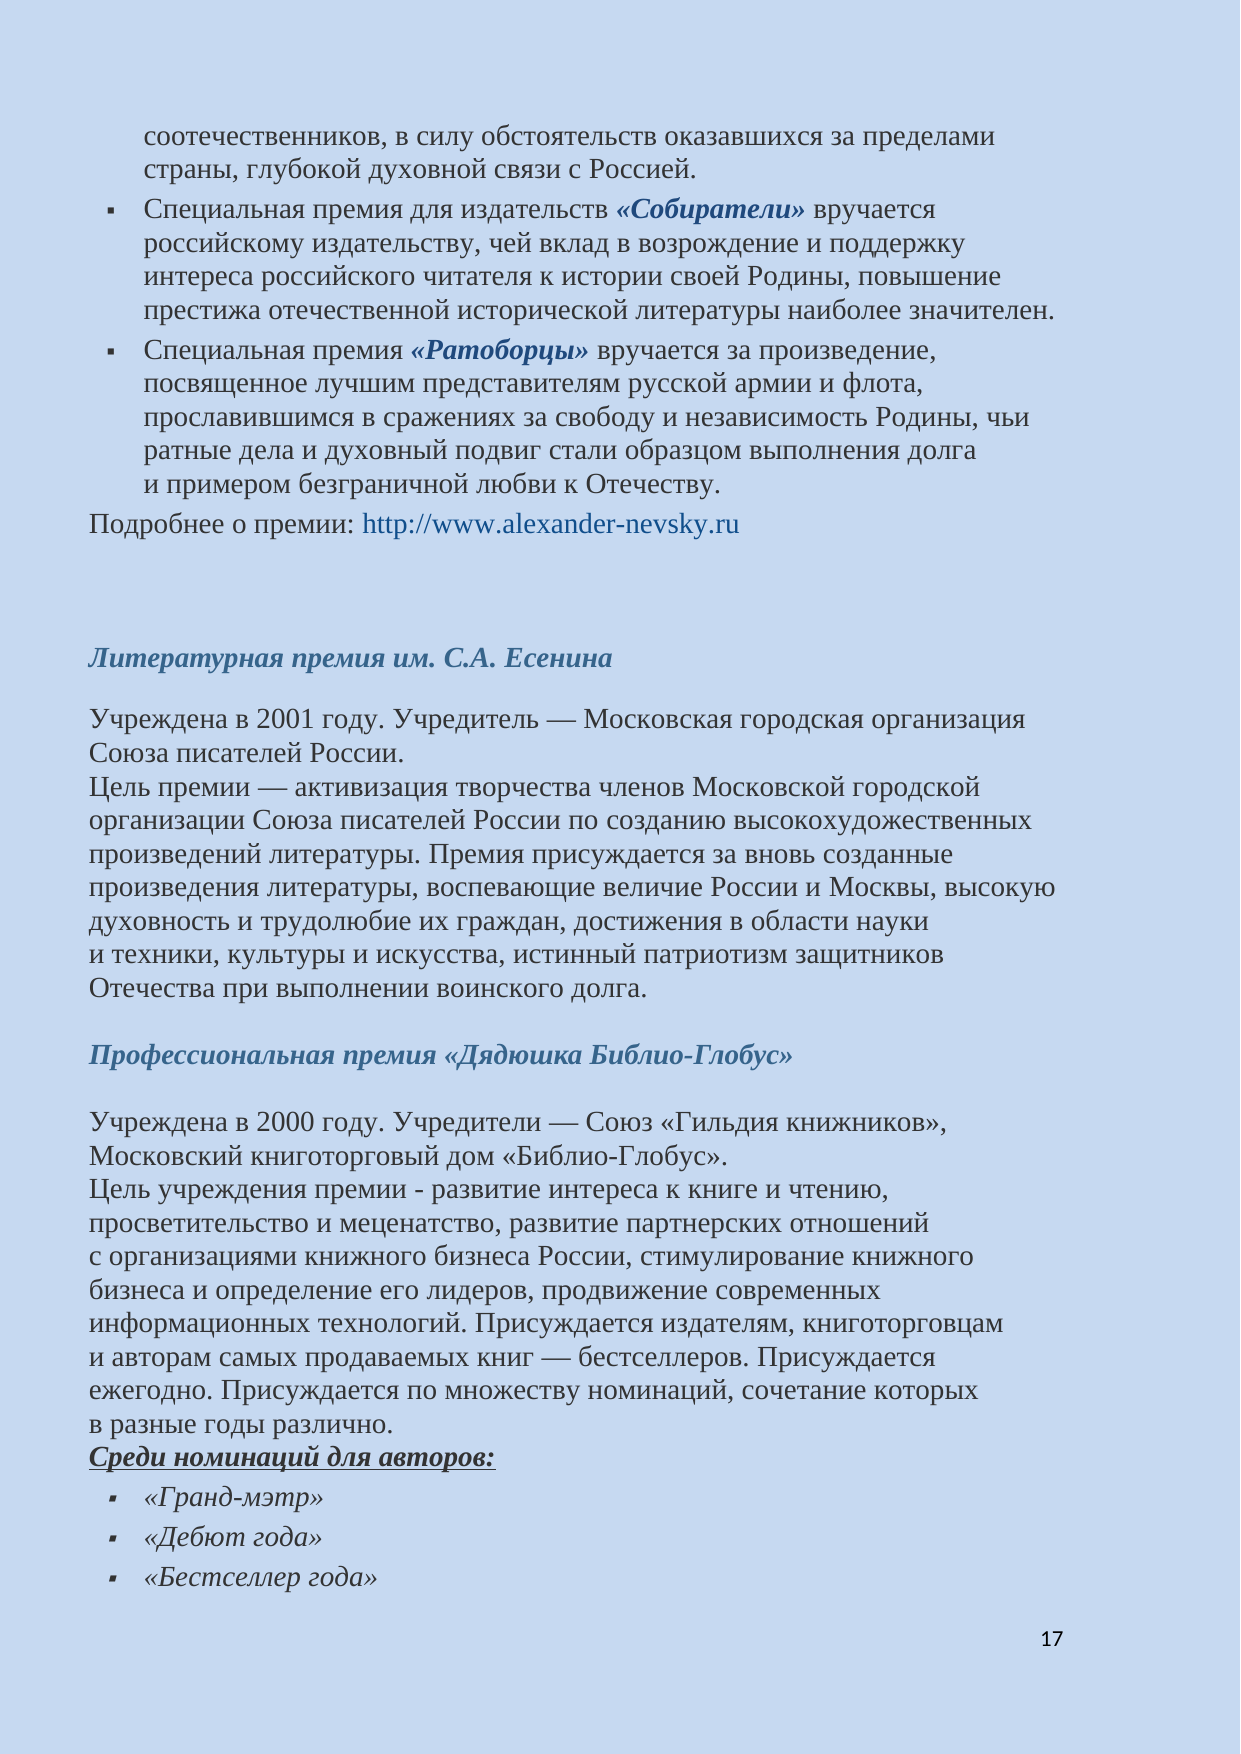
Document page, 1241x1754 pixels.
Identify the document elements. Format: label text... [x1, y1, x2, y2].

text Профессиональная премия «Дядюшка Библио-Глобус» [88, 1037, 1063, 1071]
list Специальная премия «Ратоборцы» вручается за произведение, посвященное лучшим представителям русской армии и флота, прославившимся в сражениях за свободу и независимость Родины, чьи ратные дела и духовный подвиг стали образцом выполнения долга и примером безграничной любви к Отечеству. [106, 332, 1063, 499]
text Подробнее о премии: http://www.alexander-nevsky.ru [88, 506, 1063, 539]
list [106, 118, 1063, 185]
text Cреди номинаций для авторов: [88, 1439, 1063, 1473]
text Литературная премия им. С.А. Есенина [88, 640, 1063, 673]
text Цель учреждения премии - развитие интереса к книге и чтению, просветительство и меценатство, развитие партнерских отношений с организациями книжного бизнеса России, стимулирование книжного бизнеса и определение его лидеров, продвижение современных информационных технологий. Присуждается издателям, книготорговцам и авторам самых продаваемых книг — бестселлеров. Присуждается ежегодно. Присуждается по множеству номинаций, сочетание которых в разные годы различно. [88, 1171, 1063, 1439]
text Учреждена в 2001 году. Учредитель — Московская городская организация Союза писателей России. Цель премии — активизация творчества членов Московской городской организации Союза писателей России по созданию высокохудожественных произведений литературы. Премия присуждается за вновь созданные произведения литературы, воспевающие величие России и Москвы, высокую духовность и трудолюбие их граждан, достижения в области науки и техники, культуры и искусства, истинный патриотизм защитников Отечества при выполнении воинского долга. [88, 702, 1063, 1003]
list Специальная премия для издательств «Собиратели» вручается российскому издательству, чей вклад в возрождение и поддержку интереса российского читателя к истории своей Родины, повышение престижа отечественной исторической литературы наиболее значителен. [106, 191, 1063, 326]
list «Дебют года» [106, 1519, 1063, 1553]
text Учреждена в 2000 году. Учредители — Союз «Гильдия книжников», Московский книготорговый дом «Библио-Глобус». [88, 1104, 1063, 1171]
list «Гранд-мэтр» [106, 1479, 1063, 1513]
list «Бестселлер года» [106, 1559, 1063, 1592]
